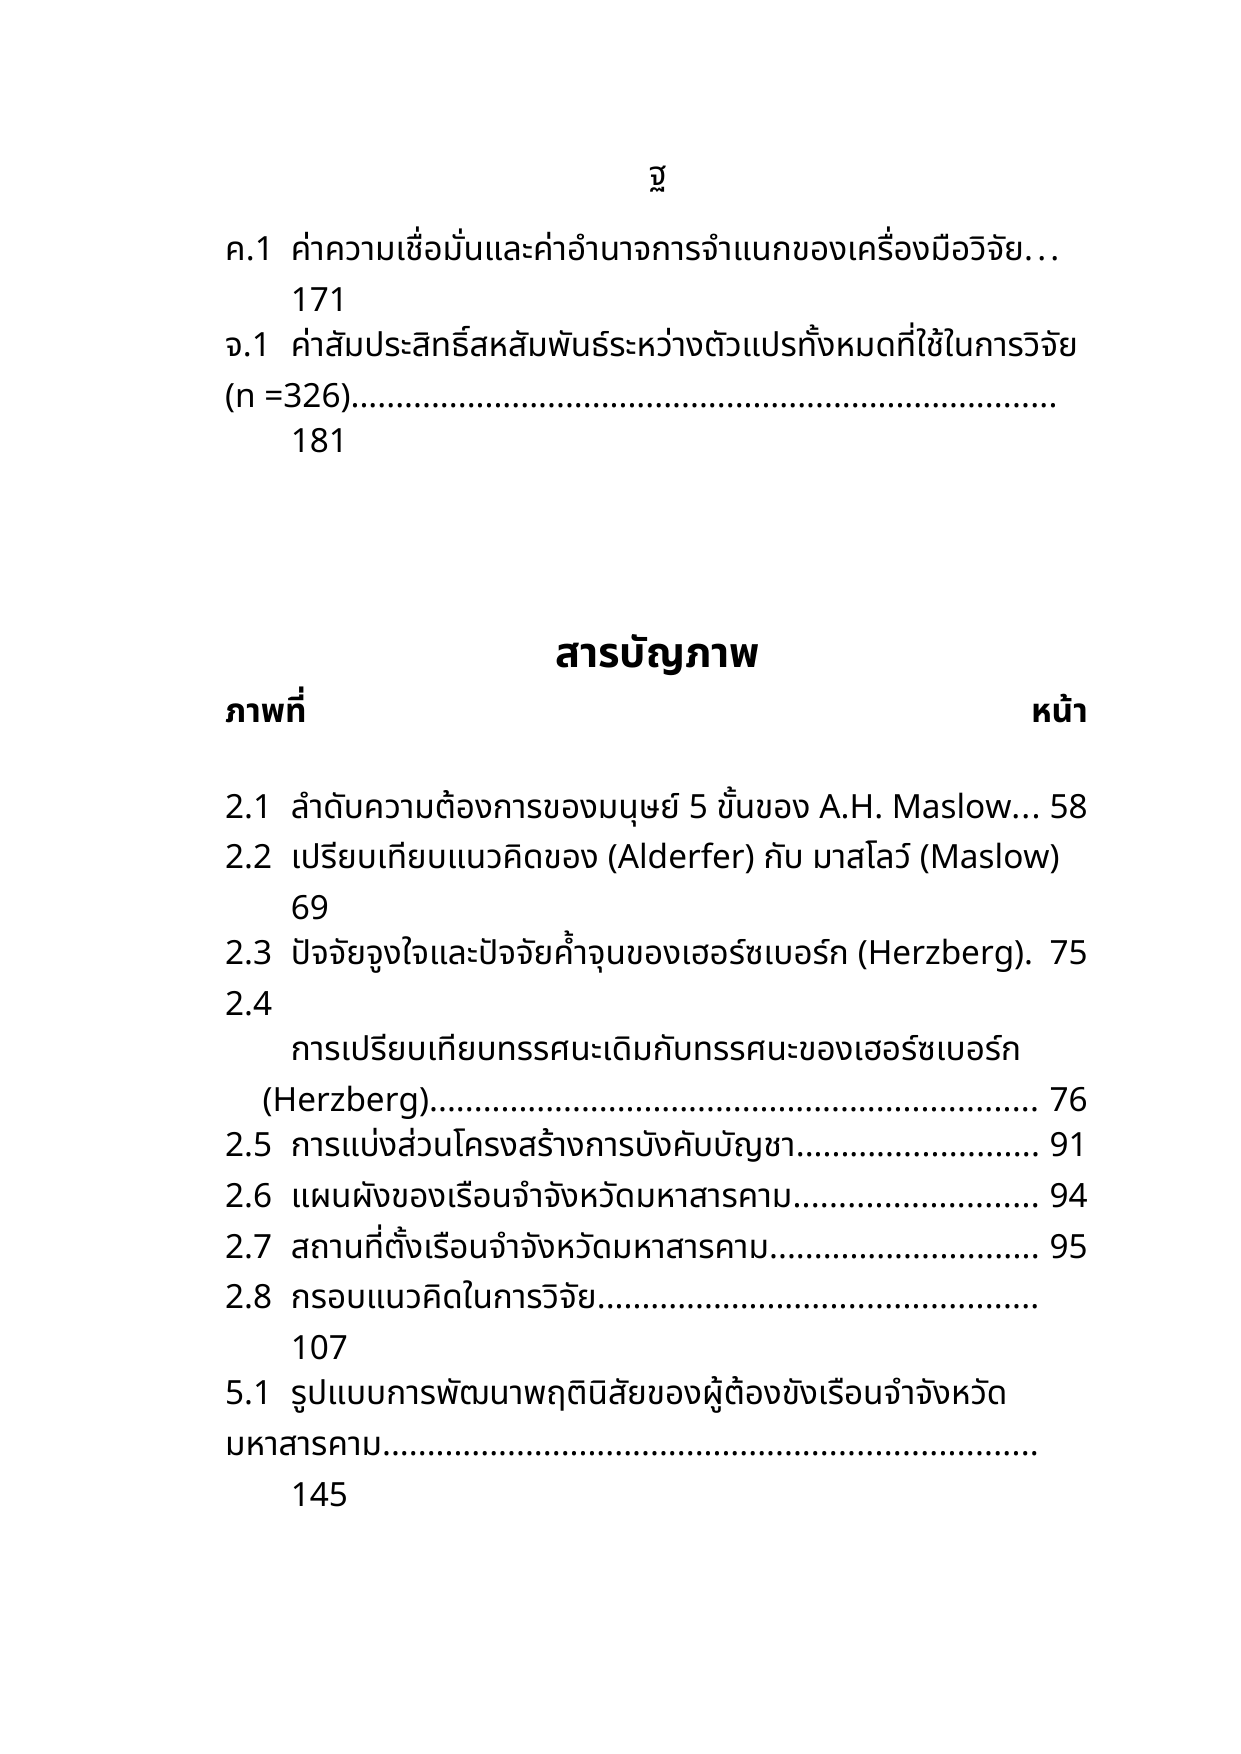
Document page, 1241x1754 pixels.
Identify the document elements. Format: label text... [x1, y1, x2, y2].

text 2.1 ลำดับความต้องการของมนุษย์ 5 ขั้นของ A.H. Maslow 58 [225, 782, 1090, 833]
text 2.7 สถานที่ตั้งเรือนจำจังหวัดมหาสารคาม 95 [225, 1222, 1090, 1273]
text 2.3 ปัจจัยจูงใจและปัจจัยค้ำจุนของเฮอร์ซเบอร์ก (Herzberg) 75 [225, 929, 1090, 980]
text 5.1 รูปแบบการพัฒนาพฤตินิสัยของผู้ต้องขังเรือนจำจังหวัดมหาสารคาม 145 [225, 1369, 1090, 1516]
text จ.1 ค่าสัมประสิทธิ์สหสัมพันธ์ระหว่างตัวแปรทั้งหมดที่ใช้ในการวิจัย (n =326) 181 [225, 321, 1090, 462]
text 2.4 การเปรียบเทียบทรรศนะเดิมกับทรรศนะของเฮอร์ซเบอร์ก (Herzberg) 76 [225, 980, 1090, 1121]
text ค.1 ค่าความเชื่อมั่นและค่าอำนาจการจำแนกของเครื่องมือวิจัย 171 [225, 225, 1090, 321]
text 2.6 แผนผังของเรือนจำจังหวัดมหาสารคาม 94 [225, 1172, 1090, 1222]
text สารบัญภาพ [225, 624, 1090, 687]
text 2.2 เปรียบเทียบแนวคิดของ (Alderfer) กับ มาสโลว์ (Maslow) 69 [225, 833, 1090, 929]
text 2.5 การแบ่งส่วนโครงสร้างการบังคับบัญชา 91 [225, 1121, 1090, 1172]
text ภาพที่ หน้า [225, 687, 1090, 737]
text 2.8 กรอบแนวคิดในการวิจัย 107 [225, 1273, 1090, 1369]
